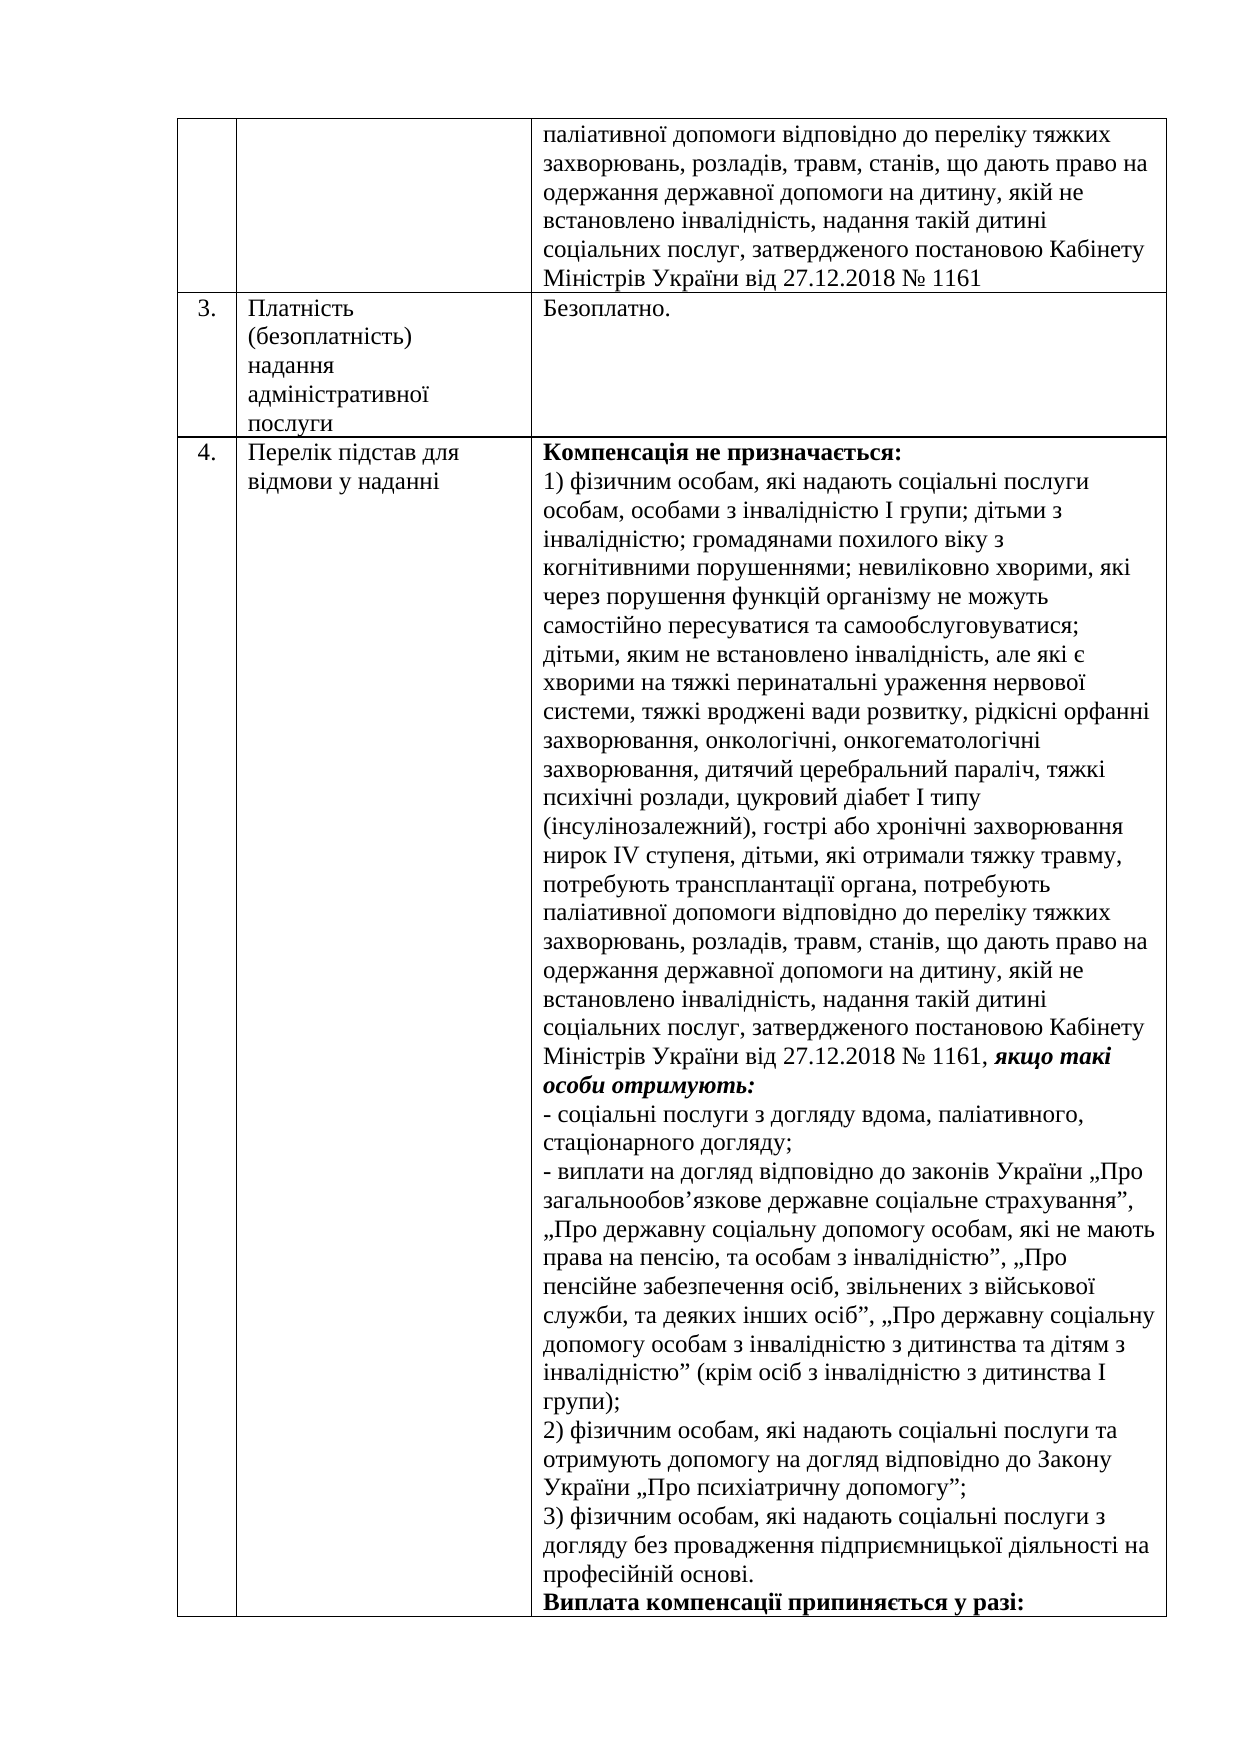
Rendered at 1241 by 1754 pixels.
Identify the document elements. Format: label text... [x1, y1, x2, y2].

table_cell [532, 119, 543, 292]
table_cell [532, 438, 1166, 1616]
table_cell 4. [178, 438, 236, 1616]
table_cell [237, 438, 531, 1616]
table_cell 3. [178, 293, 236, 436]
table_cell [237, 119, 531, 292]
table_cell 2. [178, 119, 236, 292]
table_cell Платність (безоплатність) надання адміністративної послуги [237, 293, 531, 436]
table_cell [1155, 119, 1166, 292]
table_cell Безоплатно. [532, 293, 1166, 436]
